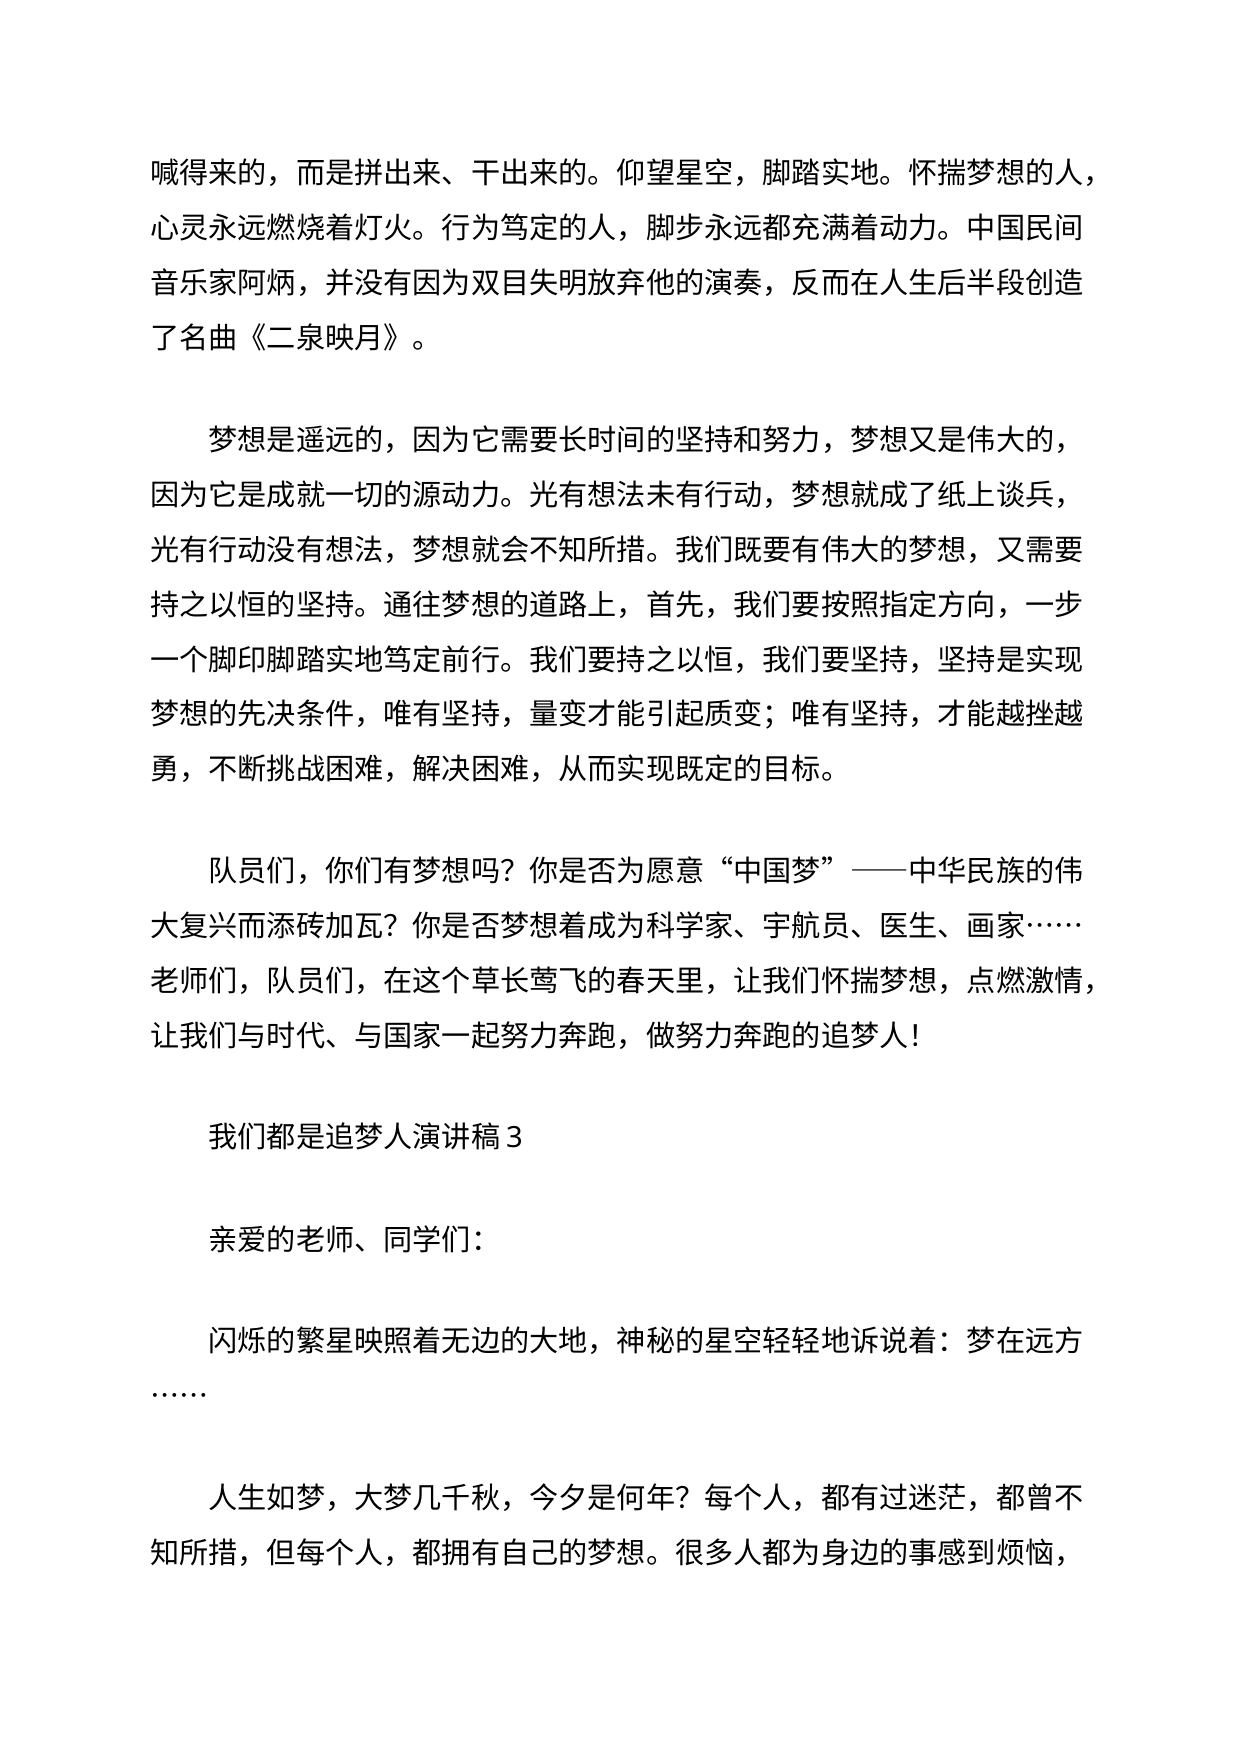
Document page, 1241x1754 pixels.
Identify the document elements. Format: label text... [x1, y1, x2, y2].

text 队员们，你们有梦想吗？你是否为愿意“中国梦”——中华民族的伟大复兴而添砖加瓦？你是否梦想着成为科学家、宇航员、医生、画家……老师们，队员们，在这个草长莺飞的春天里，让我们怀揣梦想，点燃激情，让我们与时代、与国家一起努力奔跑，做努力奔跑的追梦人！ [150, 848, 1090, 1054]
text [150, 150, 1090, 357]
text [150, 1474, 1090, 1572]
text 梦想是遥远的，因为它需要长时间的坚持和努力，梦想又是伟大的，因为它是成就一切的源动力。光有想法未有行动，梦想就成了纸上谈兵，光有行动没有想法，梦想就会不知所措。我们既要有伟大的梦想，又需要持之以恒的坚持。通往梦想的道路上，首先，我们要按照指定方向，一步一个脚印脚踏实地笃定前行。我们要持之以恒，我们要坚持，坚持是实现梦想的先决条件，唯有坚持，量变才能引起质变；唯有坚持，才能越挫越勇，不断挑战困难，解决困难，从而实现既定的目标。 [150, 416, 1090, 788]
text 我们都是追梦人演讲稿3 [150, 1114, 1090, 1156]
text 闪烁的繁星映照着无边的大地，神秘的星空轻轻地诉说着：梦在远方…… [150, 1318, 1090, 1415]
text 亲爱的老师、同学们： [150, 1216, 1090, 1258]
